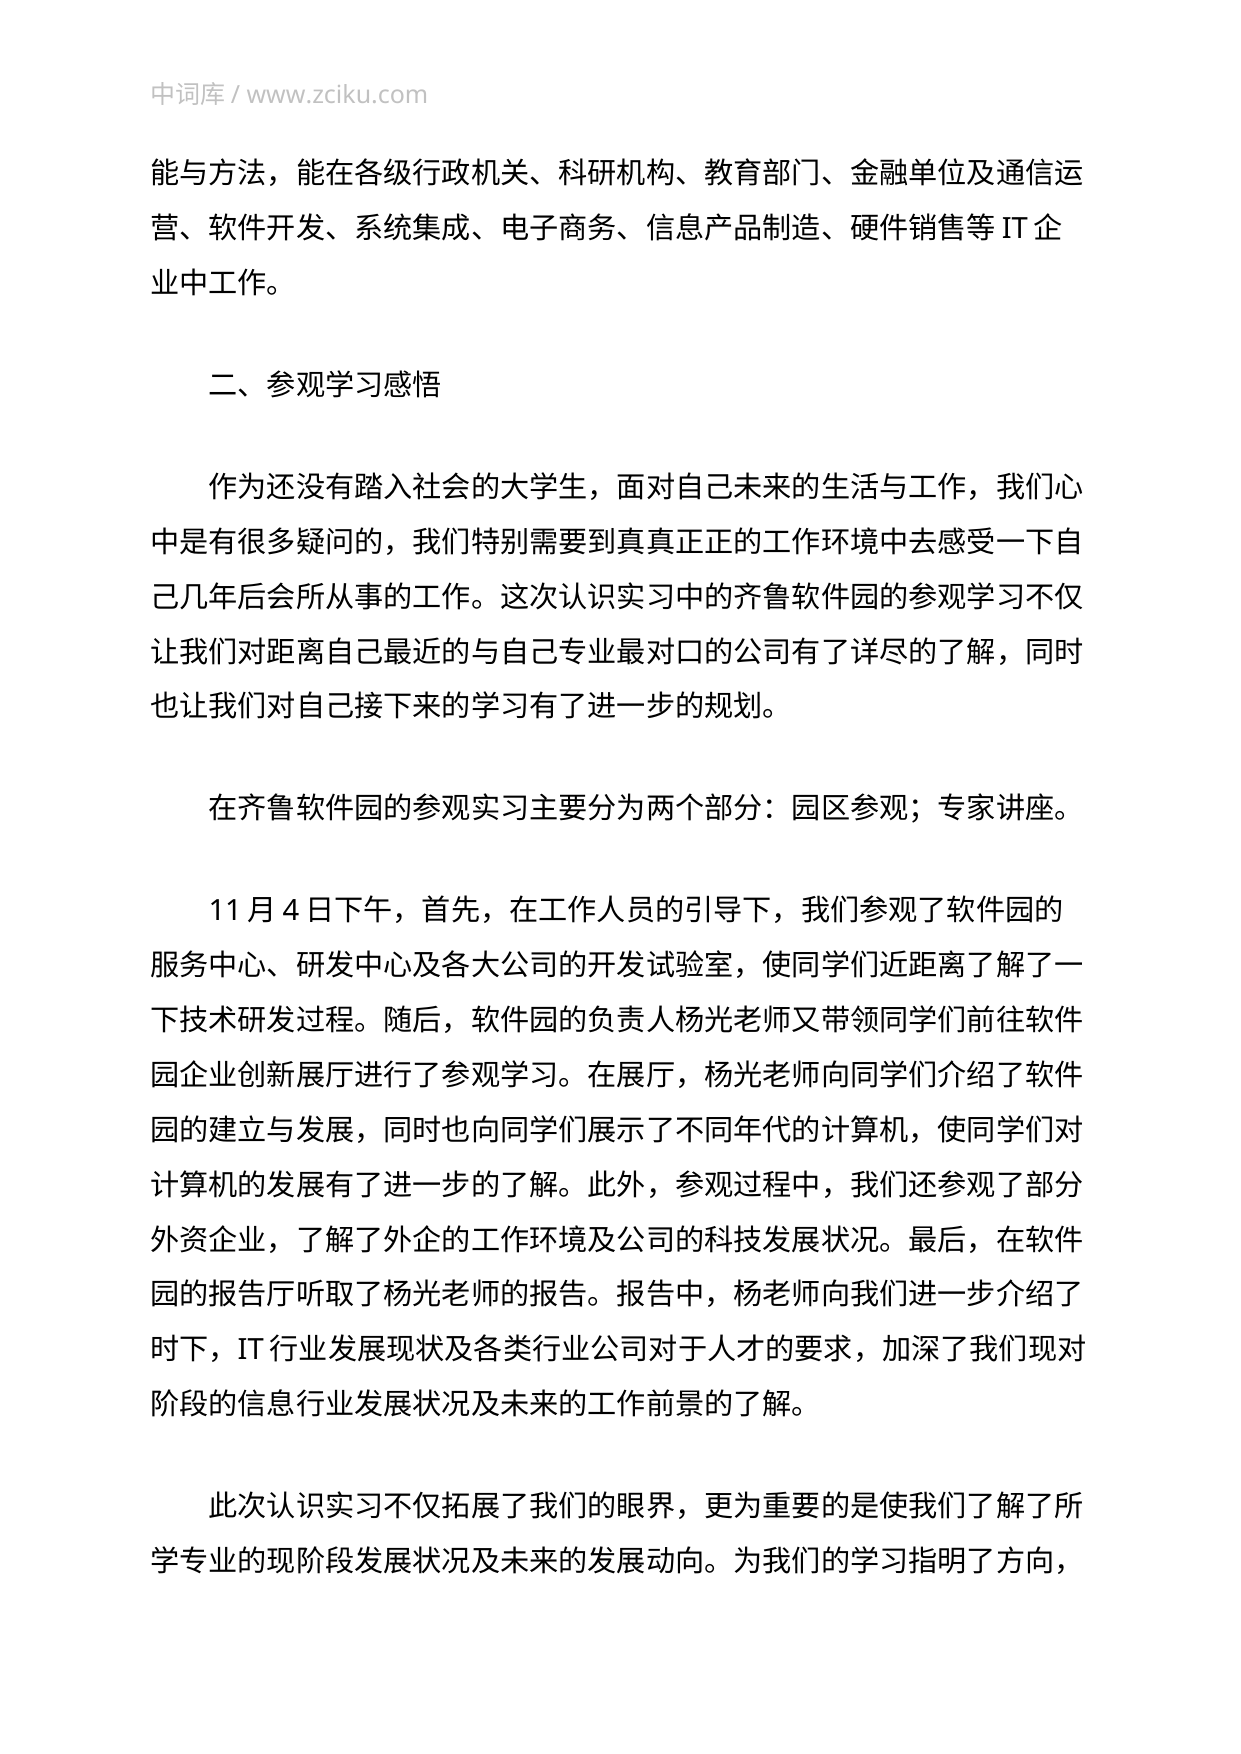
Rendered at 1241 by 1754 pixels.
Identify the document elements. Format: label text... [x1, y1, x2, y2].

text 在齐鲁软件园的参观实习主要分为两个部分：园区参观；专家讲座。 [150, 785, 1090, 827]
text 作为还没有踏入社会的大学生，面对自己未来的生活与工作，我们心中是有很多疑问的，我们特别需要到真真正正的工作环境中去感受一下自己几年后会所从事的工作。这次认识实习中的齐鲁软件园的参观学习不仅让我们对距离自己最近的与自己专业最对口的公司有了详尽的了解，同时也让我们对自己接下来的学习有了进一步的规划。 [150, 463, 1090, 725]
text 11月4日下午，首先，在工作人员的引导下，我们参观了软件园的服务中心、研发中心及各大公司的开发试验室，使同学们近距离了解了一下技术研发过程。随后，软件园的负责人杨光老师又带领同学们前往软件园企业创新展厅进行了参观学习。在展厅，杨光老师向同学们介绍了软件园的建立与发展，同时也向同学们展示了不同年代的计算机，使同学们对计算机的发展有了进一步的了解。此外，参观过程中，我们还参观了部分外资企业，了解了外企的工作环境及公司的科技发展状况。最后，在软件园的报告厅听取了杨光老师的报告。报告中，杨老师向我们进一步介绍了时下，IT行业发展现状及各类行业公司对于人才的要求，加深了我们现对阶段的信息行业发展状况及未来的工作前景的了解。 [150, 887, 1090, 1423]
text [150, 150, 1090, 302]
text 二、参观学习感悟 [150, 362, 1090, 404]
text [150, 1483, 1090, 1580]
